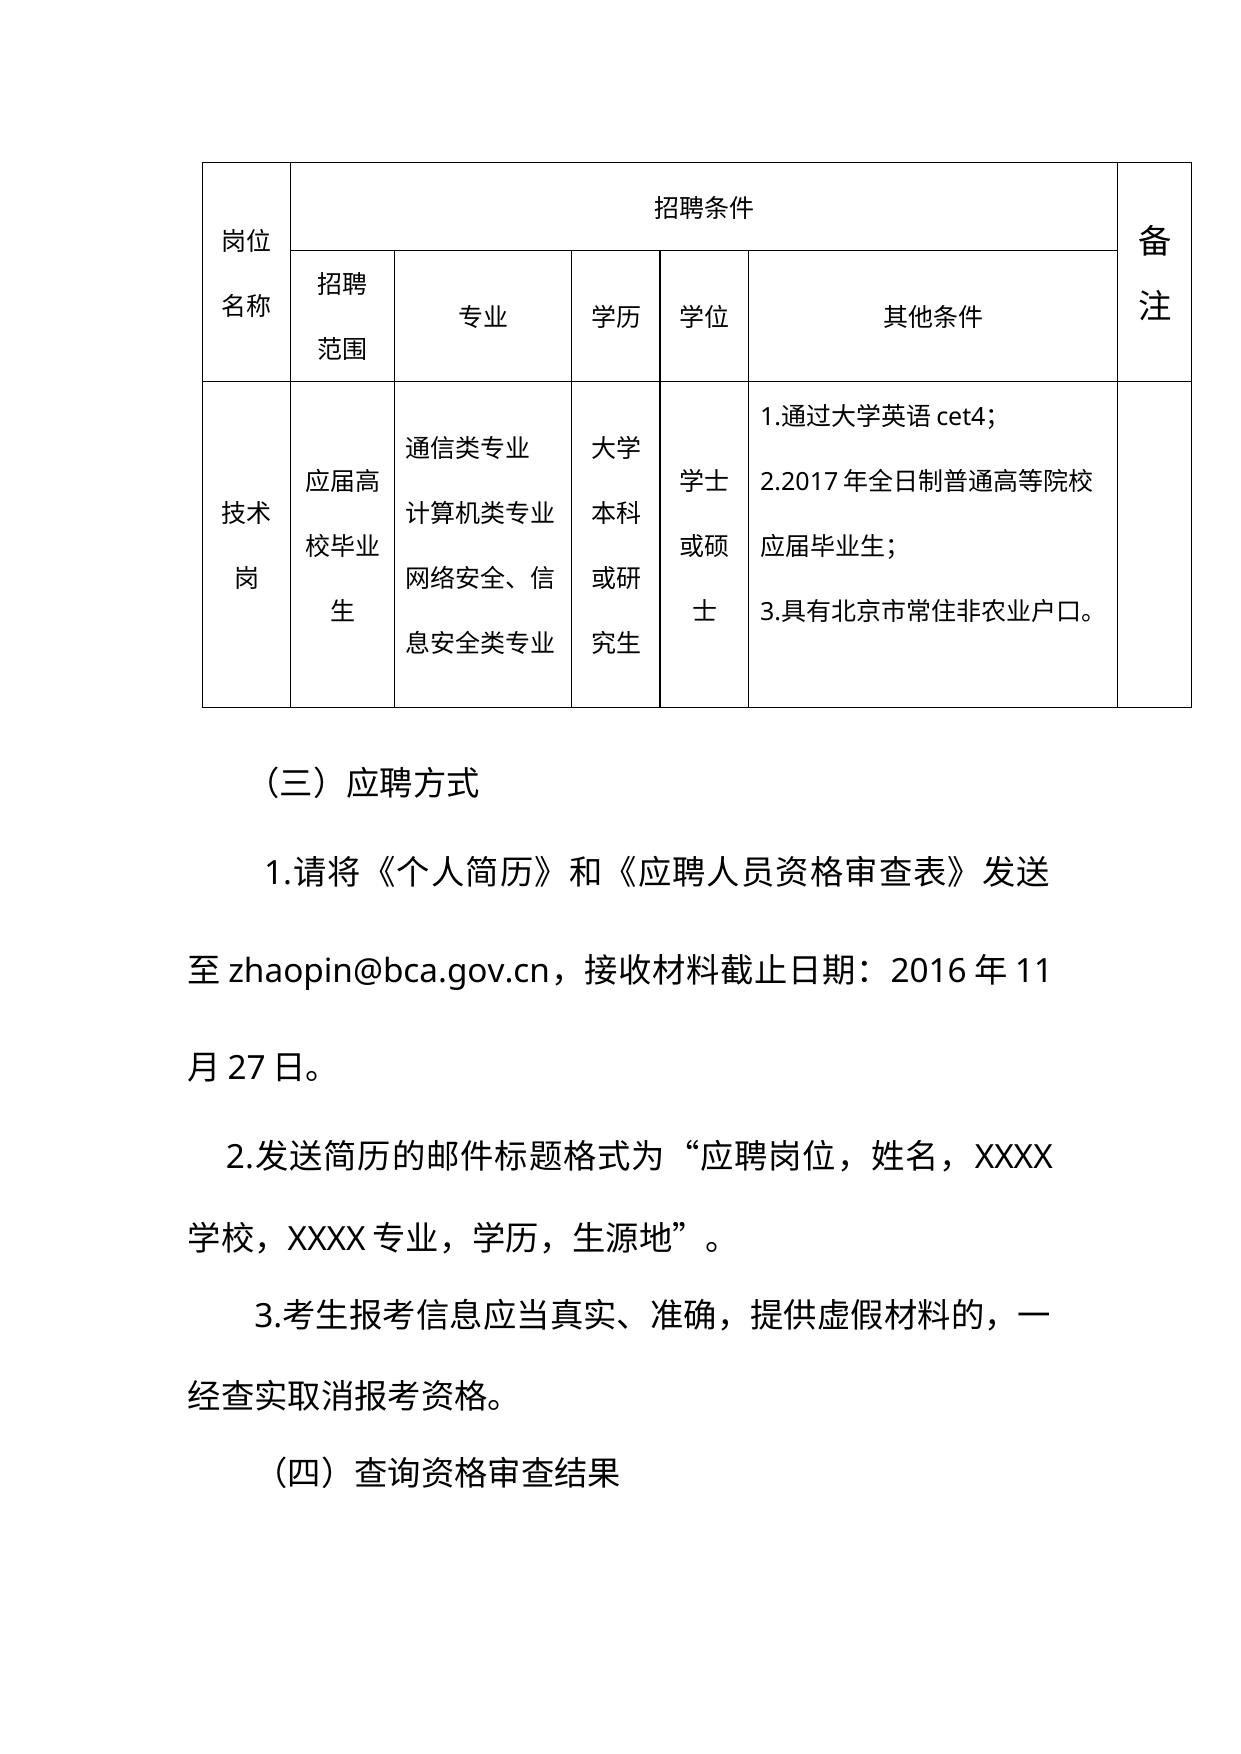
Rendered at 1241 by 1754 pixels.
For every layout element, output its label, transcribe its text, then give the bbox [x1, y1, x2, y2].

text 3.考生报考信息应当真实、准确，提供虚假材料的，一经查实取消报考资格。 [187, 1280, 1053, 1426]
table_cell 学位 [661, 251, 748, 381]
table_cell 1.通过大学英语cet4； 2.2017年全日制普通高等院校应届毕业生； 3.具有北京市常住非农业户口。 [749, 382, 1117, 707]
table_cell 学历 [572, 251, 659, 381]
table_cell 通信类专业 计算机类专业 网络安全、信息安全类专业 [395, 382, 571, 707]
table_cell 大学本科或研究生 [572, 382, 659, 707]
table_cell 其他条件 [749, 251, 1117, 381]
table_cell [1118, 382, 1191, 707]
text 2.发送简历的邮件标题格式为“应聘岗位，姓名，XXXX学校，XXXX专业，学历，生源地”。 [187, 1122, 1053, 1268]
text （三）应聘方式 [187, 748, 1053, 813]
text 1.请将《个人简历》和《应聘人员资格审查表》发送至zhaopin@bca.gov.cn，接收材料截止日期：2016年11月27日。 [187, 838, 1053, 1098]
table_header 招聘条件 [291, 163, 1117, 249]
text （四）查询资格审查结果 [187, 1438, 1053, 1503]
table_header 备注 [1118, 163, 1191, 381]
table_cell 招聘 范围 [291, 251, 394, 381]
table_cell 应届高校毕业生 [291, 382, 394, 707]
table_cell 专业 [395, 251, 571, 381]
table_header 岗位 名称 [203, 163, 290, 381]
table_cell 学士或硕士 [661, 382, 748, 707]
table_cell 技术岗 [203, 382, 290, 707]
